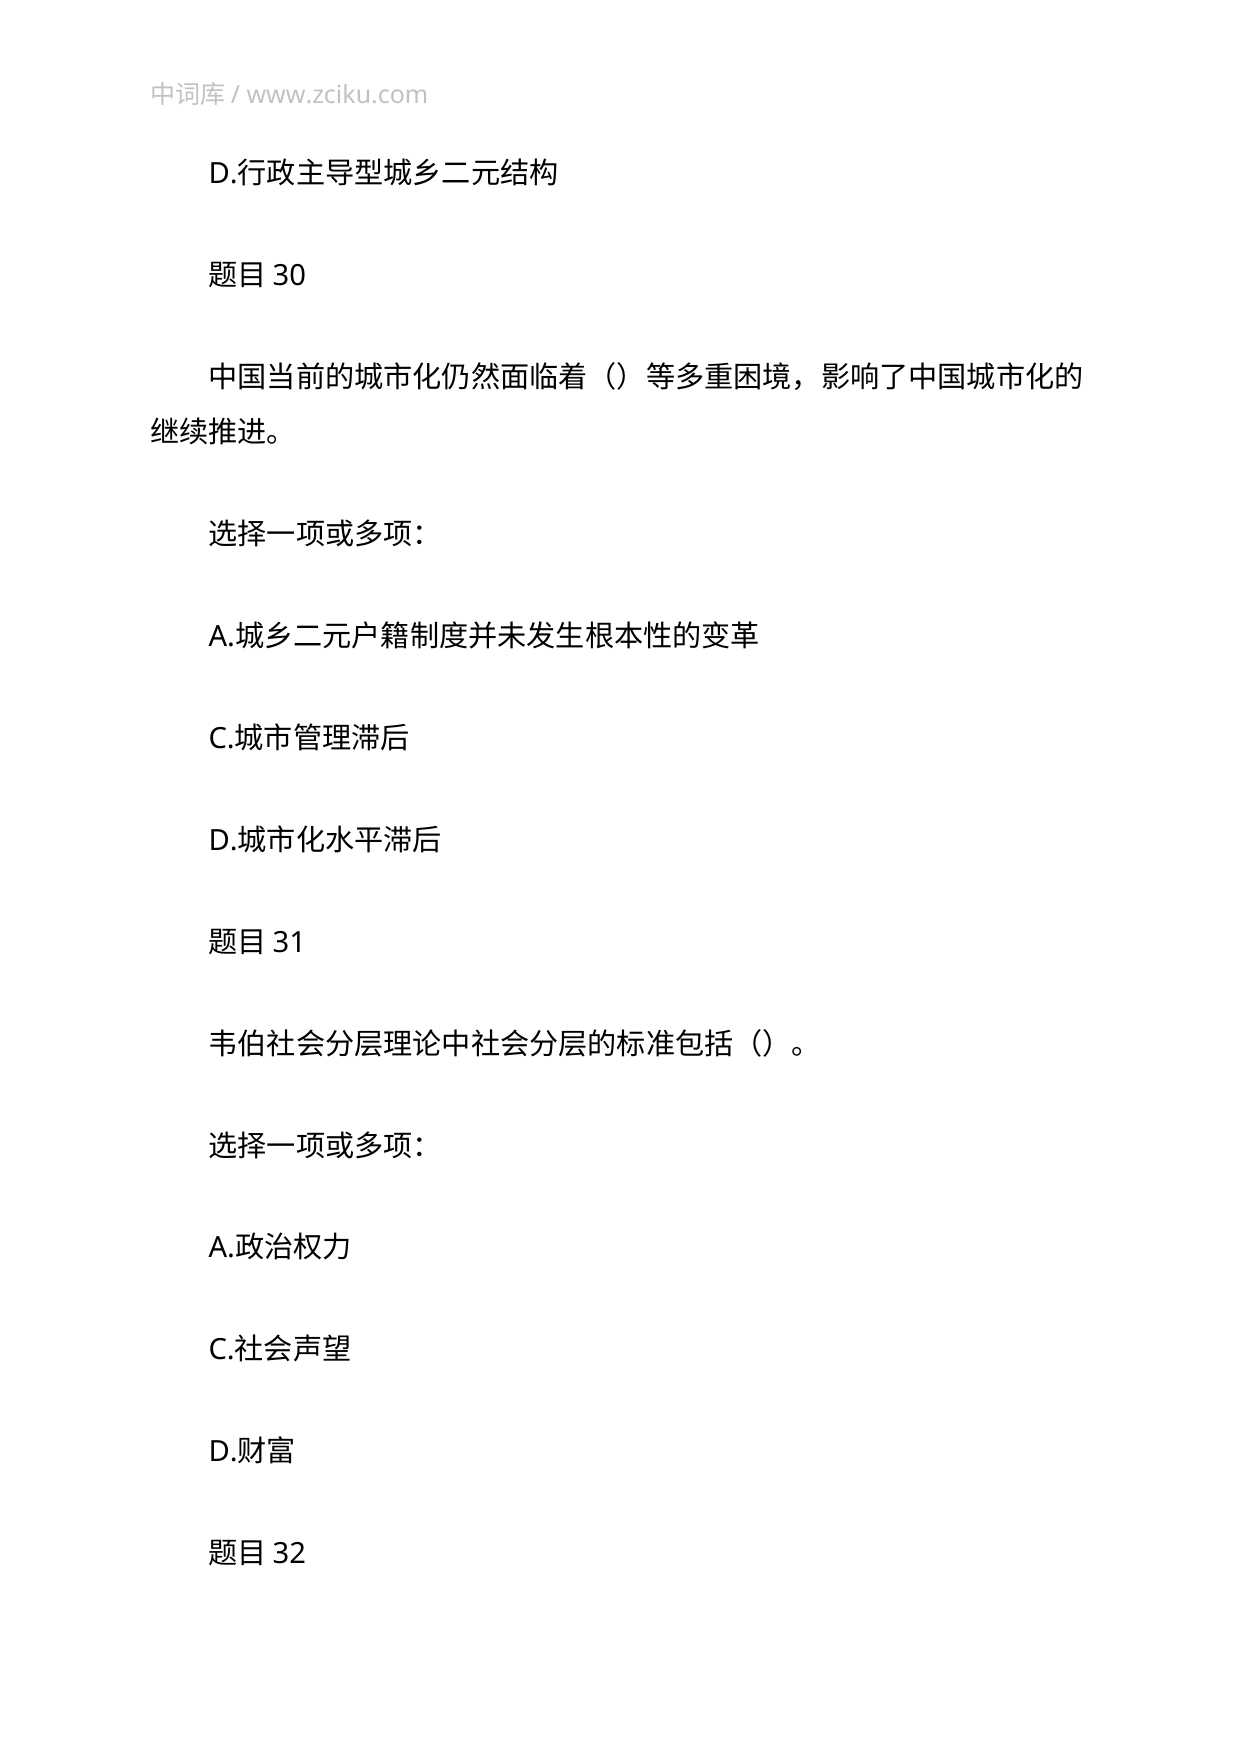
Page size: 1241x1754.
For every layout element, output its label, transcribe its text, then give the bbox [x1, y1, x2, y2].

text D.财富 [150, 1428, 1090, 1470]
text A.政治权力 [150, 1224, 1090, 1266]
text D.行政主导型城乡二元结构 [150, 150, 1090, 192]
text 题目32 [150, 1530, 1090, 1572]
text 选择一项或多项： [150, 511, 1090, 553]
text A.城乡二元户籍制度并未发生根本性的变革 [150, 612, 1090, 655]
text 韦伯社会分层理论中社会分层的标准包括（）。 [150, 1020, 1090, 1063]
text 题目31 [150, 918, 1090, 961]
text 题目30 [150, 252, 1090, 294]
text 中国当前的城市化仍然面临着（）等多重困境，影响了中国城市化的继续推进。 [150, 354, 1090, 451]
text D.城市化水平滞后 [150, 816, 1090, 859]
text C.城市管理滞后 [150, 714, 1090, 757]
text 选择一项或多项： [150, 1122, 1090, 1164]
text C.社会声望 [150, 1326, 1090, 1368]
